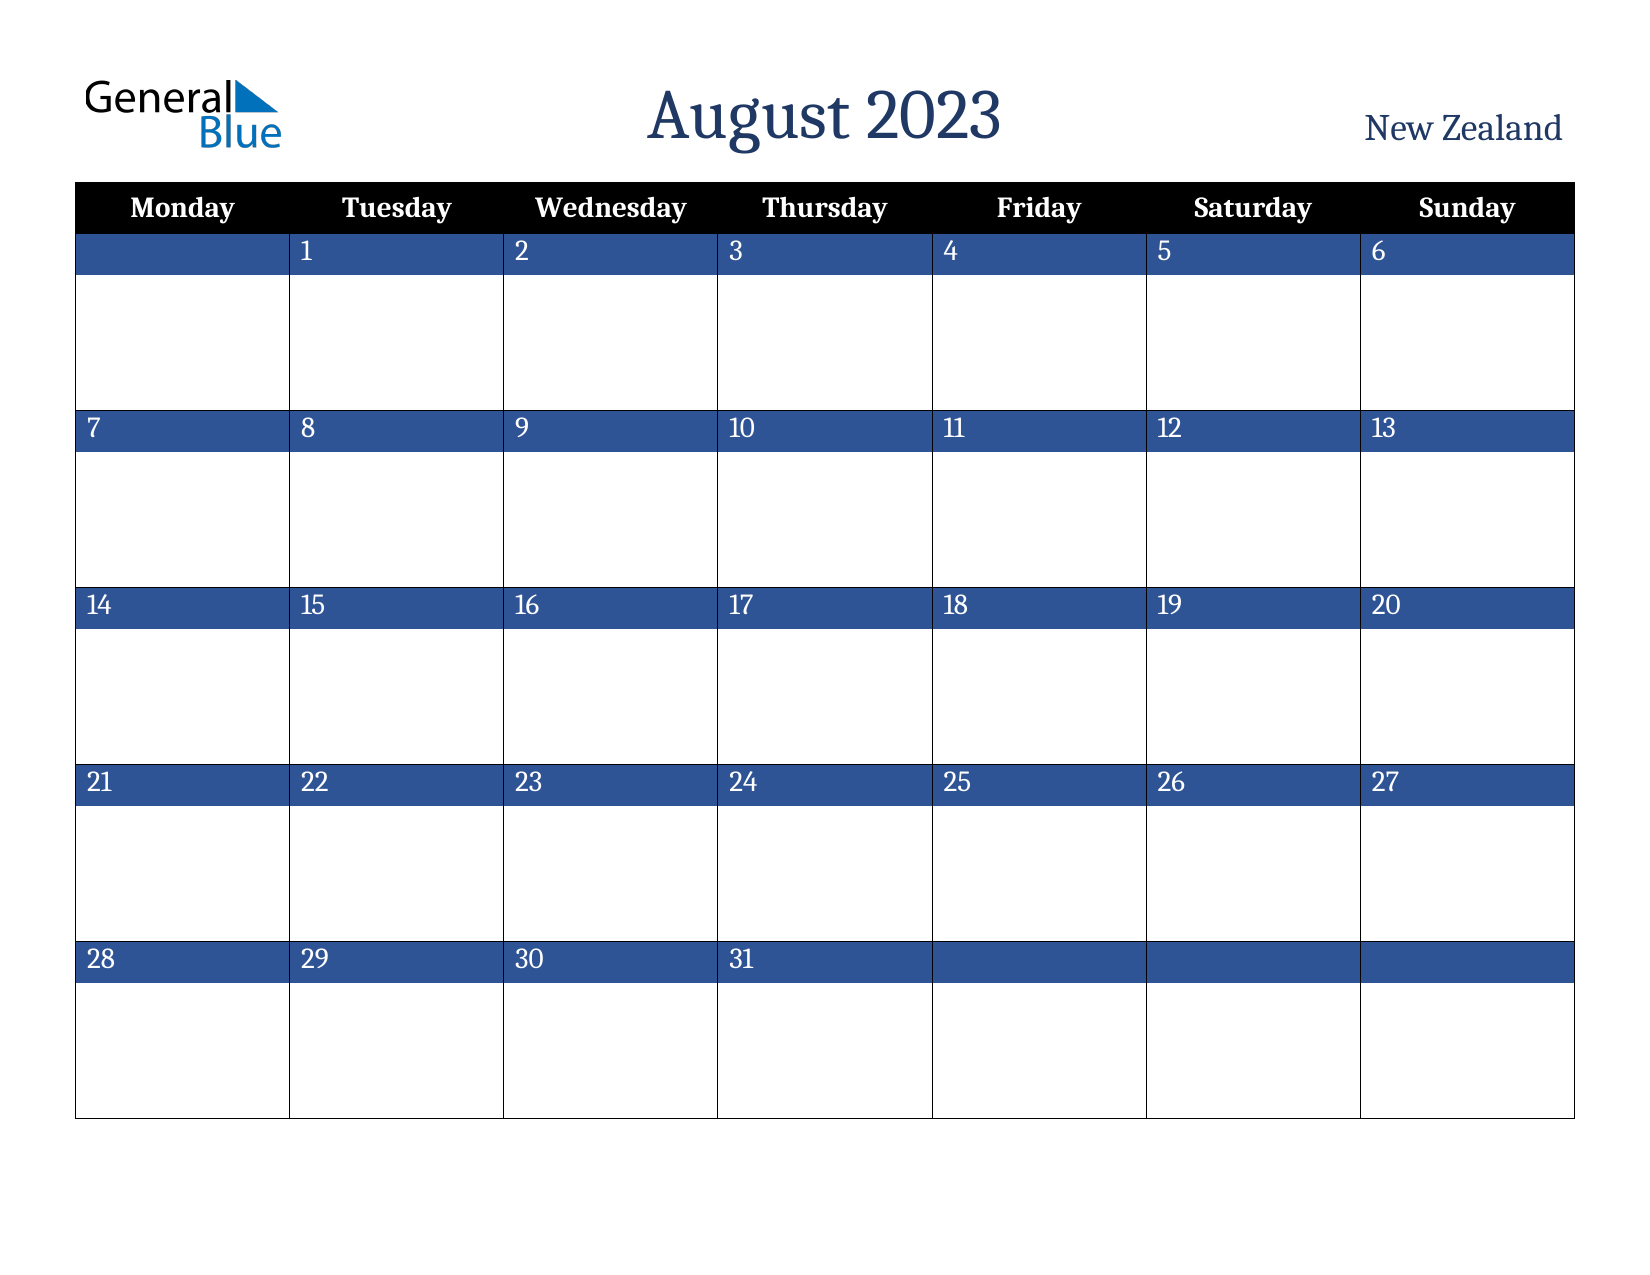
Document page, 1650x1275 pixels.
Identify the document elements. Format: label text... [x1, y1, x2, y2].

table_cell [1361, 629, 1574, 764]
table_cell [718, 983, 932, 1118]
table_cell 18 [933, 588, 1146, 629]
table_cell [504, 983, 717, 1118]
table_cell [504, 806, 717, 941]
table_cell [76, 452, 289, 587]
table_cell 11 [933, 411, 1146, 452]
table_cell [290, 806, 503, 941]
table_cell 14 [76, 588, 289, 629]
table_cell 27 [1361, 765, 1574, 806]
table_cell Saturday [1147, 183, 1360, 233]
table_cell [76, 806, 289, 941]
table_cell Wednesday [504, 183, 717, 233]
table_cell 24 [718, 765, 932, 806]
table_cell 20 [1361, 588, 1574, 629]
table_cell [1147, 452, 1360, 587]
table_cell [290, 275, 503, 410]
table_cell Monday [76, 183, 289, 233]
table_cell [1361, 452, 1574, 587]
table_cell [933, 452, 1146, 587]
picture [86, 80, 281, 148]
table_cell [290, 983, 503, 1118]
table_cell [933, 806, 1146, 941]
table_cell 2 [504, 234, 717, 275]
table_cell [718, 629, 932, 764]
table_cell 1 [290, 234, 503, 275]
table_cell [933, 629, 1146, 764]
table_cell [504, 452, 717, 587]
table_cell 15 [290, 588, 503, 629]
table_header August 2023 [504, 75, 1146, 182]
table_cell 7 [76, 411, 289, 452]
table_cell 21 [76, 765, 289, 806]
table_cell [718, 806, 932, 941]
table_cell [1147, 983, 1360, 1118]
table_cell [1147, 806, 1360, 941]
table_cell [933, 983, 1146, 1118]
table_cell 12 [1147, 411, 1360, 452]
table_cell 29 [290, 942, 503, 983]
table_cell [933, 942, 1146, 983]
table_cell Friday [933, 183, 1146, 233]
table_cell 28 [76, 942, 289, 983]
table_header New Zealand [1146, 75, 1574, 182]
table_cell 22 [290, 765, 503, 806]
table_cell [1147, 275, 1360, 410]
table_cell 16 [504, 588, 717, 629]
table_cell 5 [1147, 234, 1360, 275]
table_cell Thursday [718, 183, 932, 233]
table_cell Sunday [1361, 183, 1574, 233]
table_cell 9 [504, 411, 717, 452]
table_cell [1361, 983, 1574, 1118]
table_cell [933, 275, 1146, 410]
table_header [76, 75, 503, 182]
table_cell [1361, 275, 1574, 410]
table_cell [718, 452, 932, 587]
table_cell [76, 234, 289, 275]
table_cell [1361, 806, 1574, 941]
table_cell 31 [718, 942, 932, 983]
table_cell 19 [1147, 588, 1360, 629]
table_cell [290, 629, 503, 764]
table_cell 13 [1361, 411, 1574, 452]
table_cell [76, 629, 289, 764]
table_cell [76, 983, 289, 1118]
table_cell [1147, 942, 1360, 983]
table_cell [504, 629, 717, 764]
table_cell 3 [718, 234, 932, 275]
table_cell 26 [1147, 765, 1360, 806]
table_cell 23 [504, 765, 717, 806]
table_cell 10 [718, 411, 932, 452]
table_cell 30 [504, 942, 717, 983]
table_cell [1147, 629, 1360, 764]
table_cell Tuesday [290, 183, 503, 233]
table_cell [76, 275, 289, 410]
table_cell 4 [933, 234, 1146, 275]
table_cell 6 [1361, 234, 1574, 275]
table_cell 25 [933, 765, 1146, 806]
table_cell 8 [290, 411, 503, 452]
table_cell [718, 275, 932, 410]
table_cell [290, 452, 503, 587]
table_cell [1361, 942, 1574, 983]
table_cell 17 [718, 588, 932, 629]
table_cell [504, 275, 717, 410]
